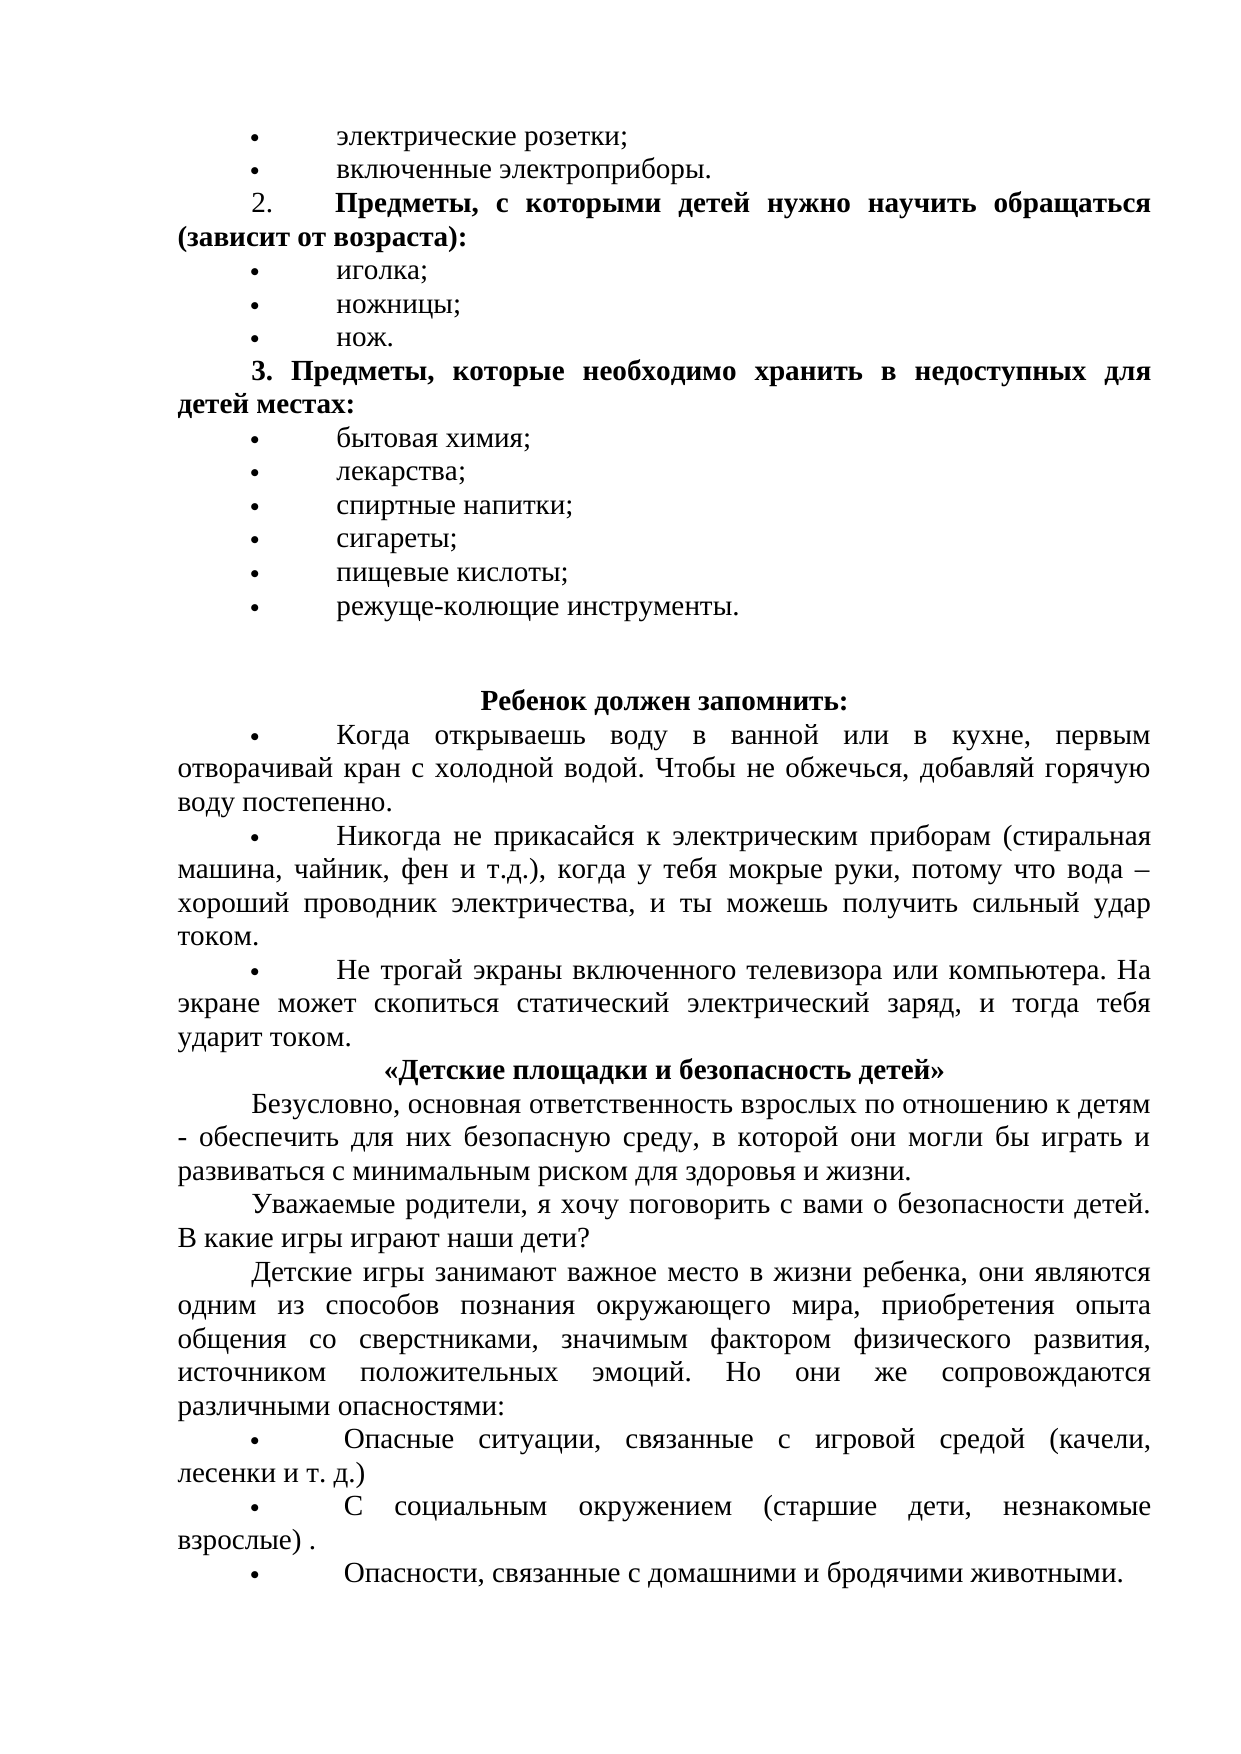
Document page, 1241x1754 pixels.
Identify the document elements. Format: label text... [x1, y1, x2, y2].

text  нож. [177, 319, 1152, 353]
text  электрические розетки; [177, 118, 1152, 152]
text  Опасности, связанные с домашними и бродячими животными. [177, 1556, 1152, 1589]
text  Опасные ситуации, связанные с игровой средой (качели, лесенки и т. д.) [177, 1421, 1152, 1488]
text «Детские площадки и безопасность детей» [177, 1052, 1152, 1086]
text Ребенок должен запомнить: [177, 683, 1152, 717]
text  С социальным окружением (старшие дети, незнакомые взрослые) . [177, 1488, 1152, 1556]
text  бытовая химия; [177, 420, 1152, 453]
text 2. Предметы, с которыми детей нужно научить обращаться (зависит от возраста): [177, 185, 1152, 252]
text  лекарства; [177, 453, 1152, 487]
text  режуще-колющие инструменты. [177, 588, 1152, 621]
text Детские игры занимают важное место в жизни ребенка, они являются одним из способов познания окружающего мира, приобретения опыта общения со сверстниками, значимым фактором физического развития, источником положительных эмоций. Но они же сопровождаются различными опасностями: [177, 1254, 1152, 1421]
text  включенные электроприборы. [177, 152, 1152, 185]
text  Никогда не прикасайся к электрическим приборам (стиральная машина, чайник, фен и т.д.), когда у тебя мокрые руки, потому что вода – хороший проводник электричества, и ты можешь получить сильный удар током. [177, 818, 1152, 952]
text 3. Предметы, которые необходимо хранить в недоступных для детей местах: [177, 353, 1152, 420]
text Уважаемые родители, я хочу поговорить с вами о безопасности детей. В какие игры играют наши дети? [177, 1187, 1152, 1254]
text  пищевые кислоты; [177, 554, 1152, 588]
text Безусловно, основная ответственность взрослых по отношению к детям - обеспечить для них безопасную среду, в которой они могли бы играть и развиваться с минимальным риском для здоровья и жизни. [177, 1086, 1152, 1187]
text  сигареты; [177, 521, 1152, 554]
text  Не трогай экраны включенного телевизора или компьютера. На экране может скопиться статический электрический заряд, и тогда тебя ударит током. [177, 952, 1152, 1052]
text  иголка; [177, 252, 1152, 286]
text  Когда открываешь воду в ванной или в кухне, первым отворачивай кран с холодной водой. Чтобы не обжечься, добавляй горячую воду постепенно. [177, 717, 1152, 818]
text  спиртные напитки; [177, 487, 1152, 521]
text  ножницы; [177, 286, 1152, 319]
